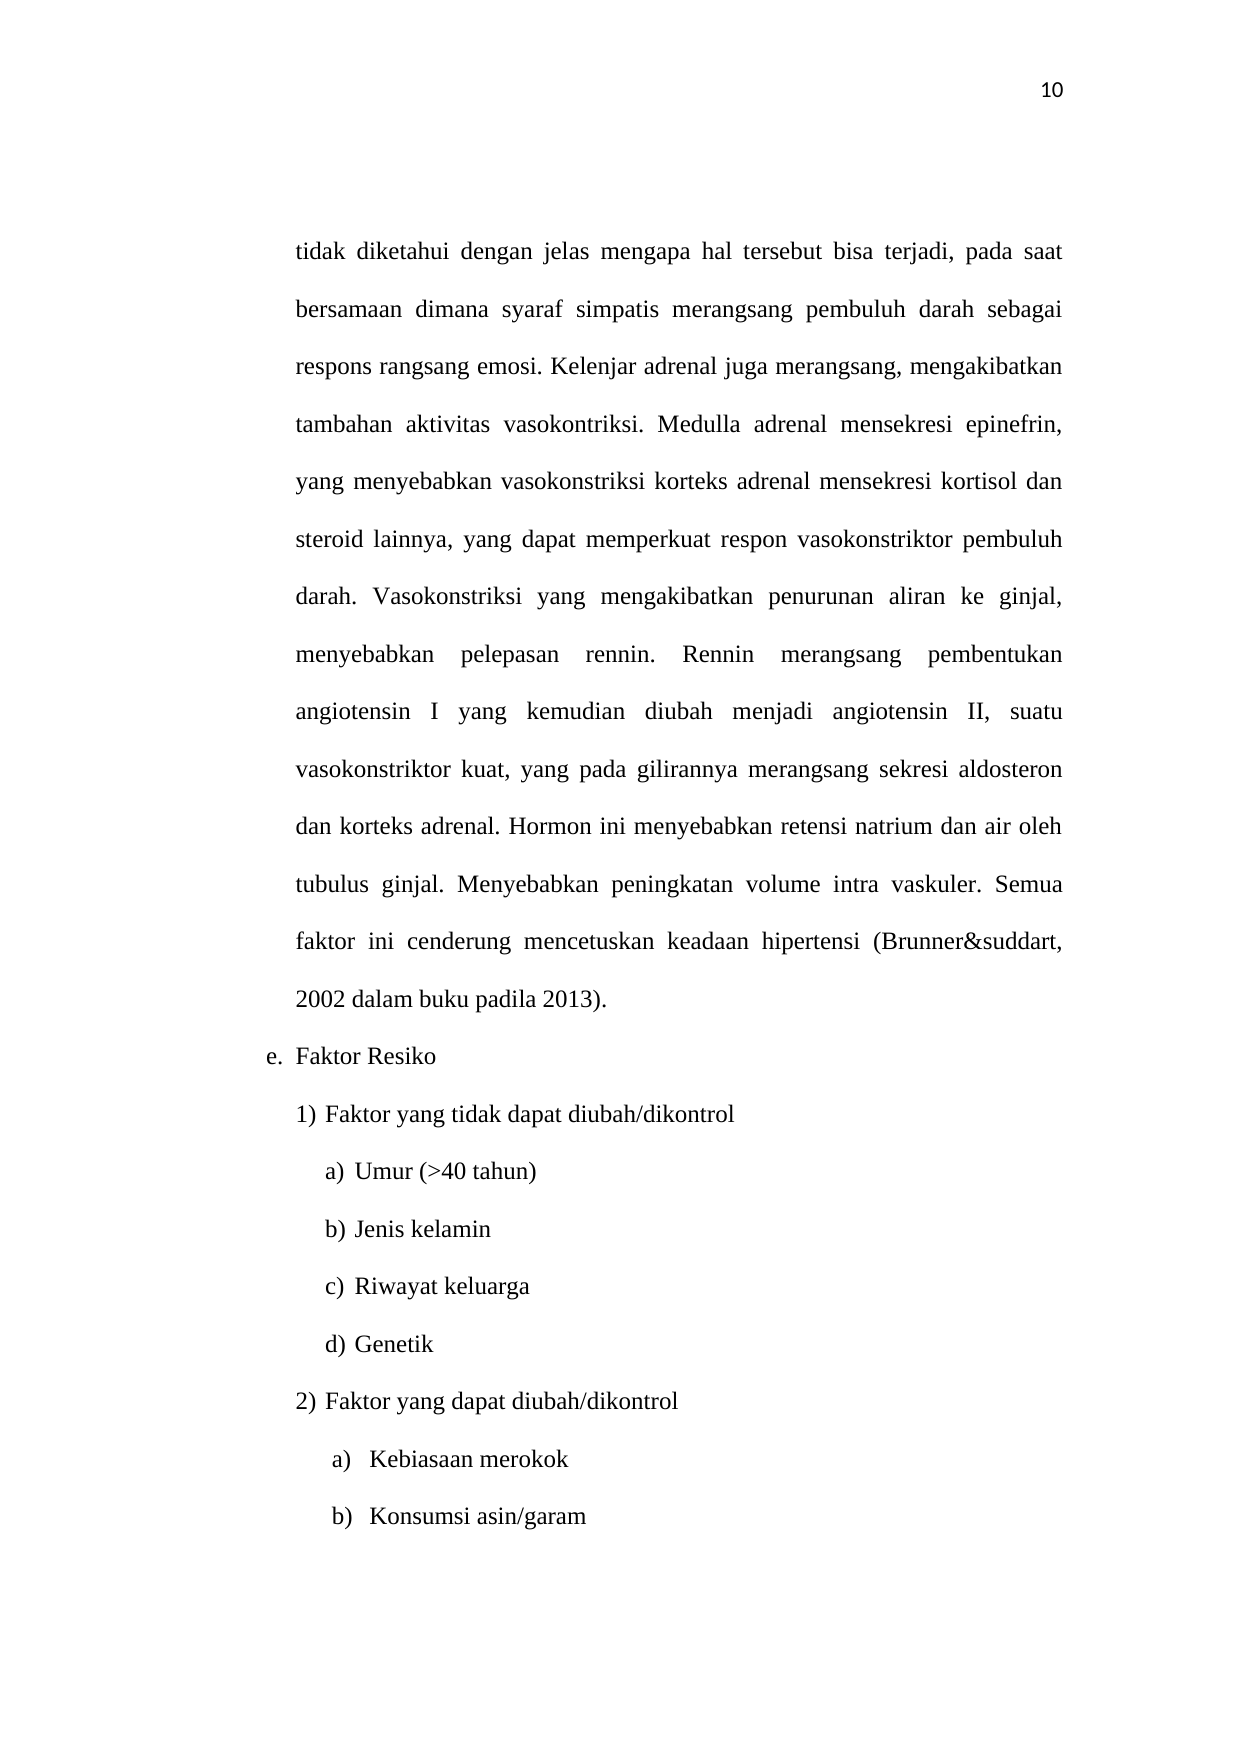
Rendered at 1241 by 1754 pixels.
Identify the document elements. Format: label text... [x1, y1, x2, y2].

list Konsumsi asin/garam [332, 1501, 1063, 1530]
list Kebiasaan merokok [332, 1444, 1063, 1472]
list Riwayat keluarga [325, 1271, 1063, 1300]
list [295, 236, 1063, 1012]
list Jenis kelamin [325, 1214, 1063, 1242]
list Umur (>40 tahun) [325, 1156, 1063, 1185]
list Faktor Resiko [266, 1041, 1063, 1070]
list Faktor yang dapat diubah/dikontrol [295, 1386, 1063, 1415]
list Faktor yang tidak dapat diubah/dikontrol [295, 1099, 1063, 1127]
list Genetik [325, 1329, 1063, 1357]
